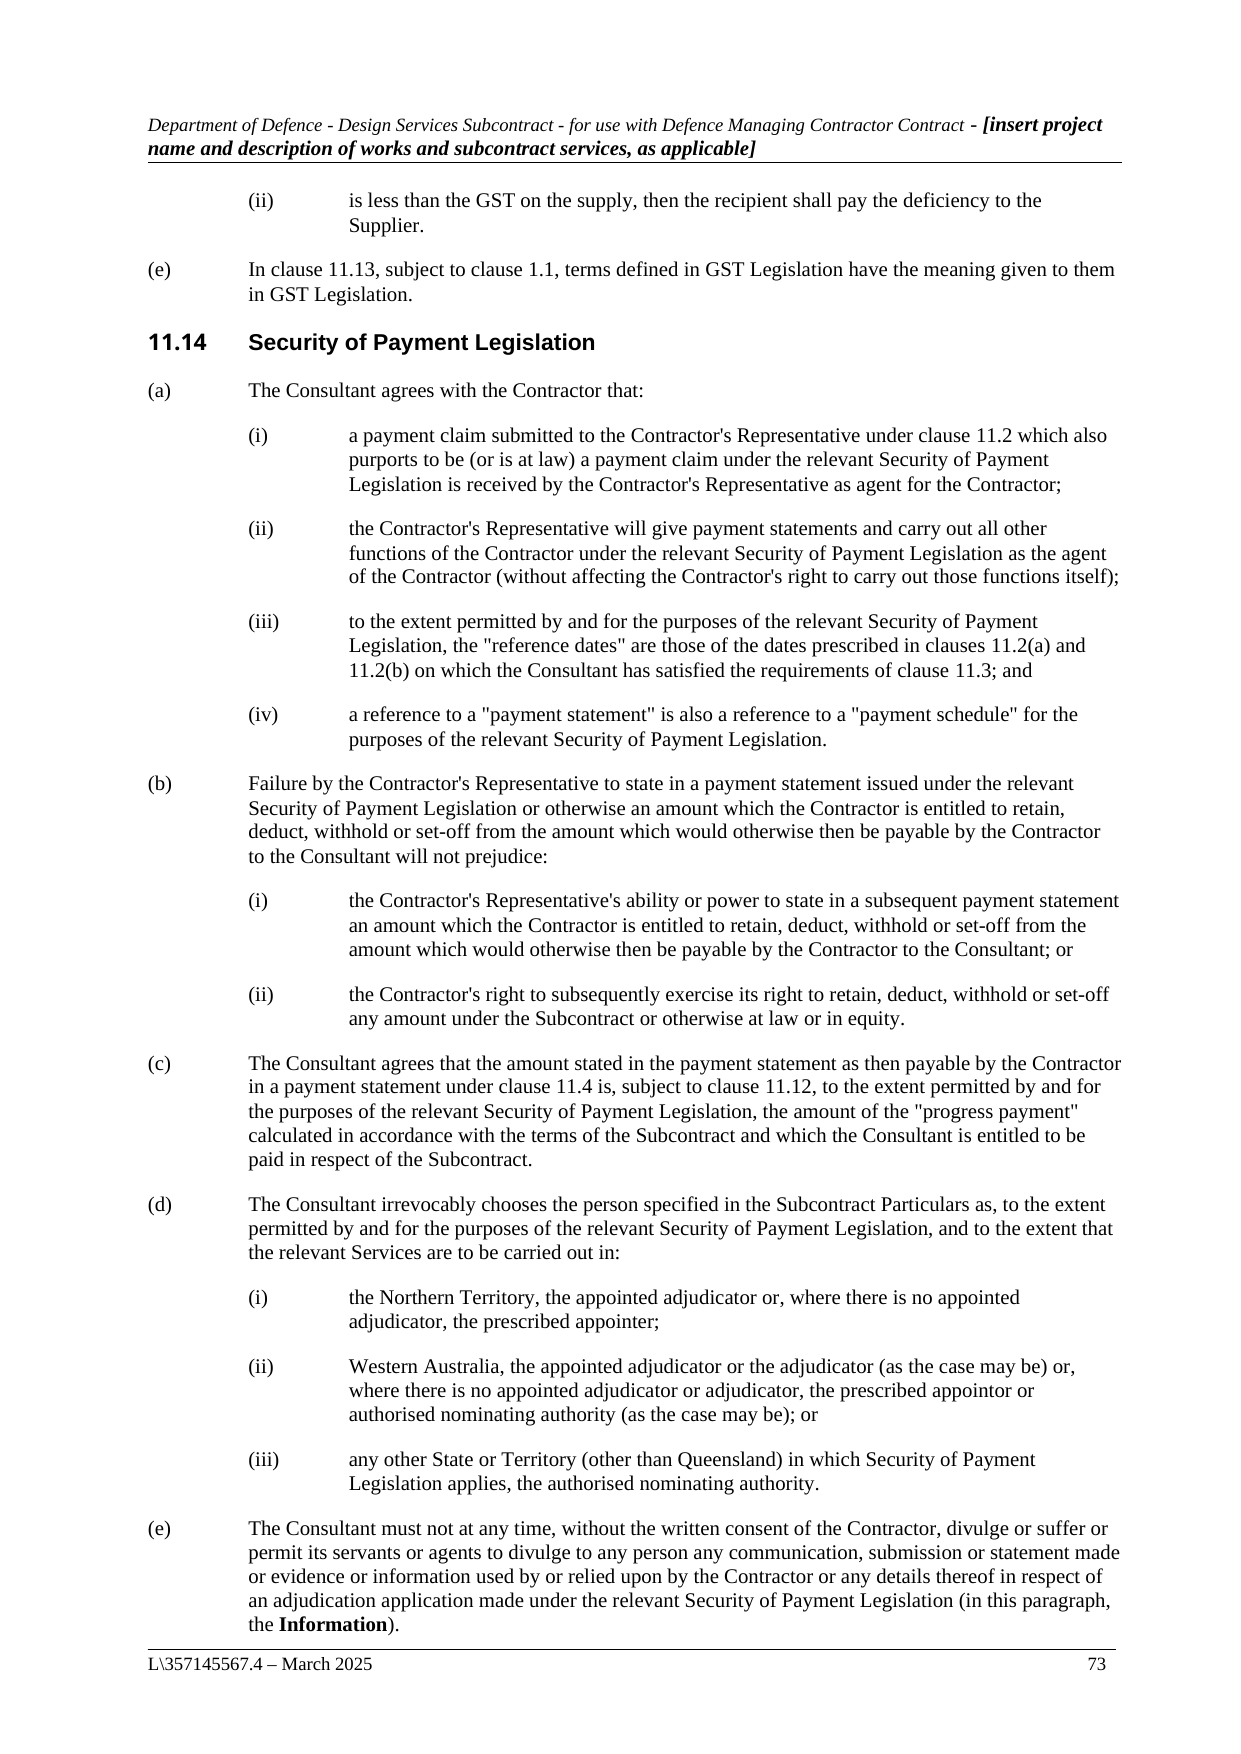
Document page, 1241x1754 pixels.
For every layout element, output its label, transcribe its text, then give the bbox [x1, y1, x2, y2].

subtitle any other State or Territory (other than Queensland) in which Security of Payment Legislation applies, the authorised nominating authority. [248, 1447, 1122, 1495]
subtitle the Contractor's right to subsequently exercise its right to retain, deduct, withhold or set-off any amount under the Subcontract or otherwise at law or in equity. [248, 981, 1122, 1029]
subtitle Western Australia, the appointed adjudicator or the adjudicator (as the case may be) or, where there is no appointed adjudicator or adjudicator, the prescribed appointor or authorised nominating authority (as the case may be); or [248, 1353, 1122, 1426]
subtitle In clause 11.13, subject to clause 1.1, terms defined in GST Legislation have the meaning given to them in GST Legislation. [148, 257, 1122, 306]
subtitle The Consultant irrevocably chooses the person specified in the Subcontract Particulars as, to the extent permitted by and for the purposes of the relevant Security of Payment Legislation, and to the extent that the relevant Services are to be carried out in: [148, 1192, 1122, 1264]
subtitle the Northern Territory, the appointed adjudicator or, where there is no appointed adjudicator, the prescribed appointer; [248, 1284, 1122, 1333]
subtitle The Consultant must not at any time, without the written consent of the Contractor, divulge or suffer or permit its servants or agents to divulge to any person any communication, submission or statement made or evidence or information used by or relied upon by the Contractor or any details thereof in respect of an adjudication application made under the relevant Security of Payment Legislation (in this paragraph, the Information). [148, 1516, 1122, 1636]
subtitle The Consultant agrees with the Contractor that: [148, 378, 1122, 402]
subtitle the Contractor's Representative will give payment statements and carry out all other functions of the Contractor under the relevant Security of Payment Legislation as the agent of the Contractor (without affecting the Contractor's right to carry out those functions itself); [248, 516, 1122, 588]
subtitle the Contractor's Representative's ability or power to state in a subsequent payment statement an amount which the Contractor is entitled to retain, deduct, withhold or set-off from the amount which would otherwise then be payable by the Contractor to the Consultant; or [248, 888, 1122, 961]
subtitle is less than the GST on the supply, then the recipient shall pay the deficiency to the Supplier. [248, 188, 1122, 237]
subtitle to the extent permitted by and for the purposes of the relevant Security of Payment Legislation, the "reference dates" are those of the dates prescribed in clauses 11.2(a) and 11.2(b) on which the Consultant has satisfied the requirements of clause 11.3; and [248, 609, 1122, 682]
subtitle a payment claim submitted to the Contractor's Representative under clause 11.2 which also purports to be (or is at law) a payment claim under the relevant Security of Payment Legislation is received by the Contractor's Representative as agent for the Contractor; [248, 423, 1122, 496]
subtitle Security of Payment Legislation [148, 326, 1122, 358]
subtitle a reference to a "payment statement" is also a reference to a "payment schedule" for the purposes of the relevant Security of Payment Legislation. [248, 702, 1122, 751]
subtitle The Consultant agrees that the amount stated in the payment statement as then payable by the Contractor in a payment statement under clause 11.4 is, subject to clause 11.12, to the extent permitted by and for the purposes of the relevant Security of Payment Legislation, the amount of the "progress payment" calculated in accordance with the terms of the Subcontract and which the Consultant is entitled to be paid in respect of the Subcontract. [148, 1050, 1122, 1171]
subtitle Failure by the Contractor's Representative to state in a payment statement issued under the relevant Security of Payment Legislation or otherwise an amount which the Contractor is entitled to retain, deduct, withhold or set-off from the amount which would otherwise then be payable by the Contractor to the Consultant will not prejudice: [148, 771, 1122, 868]
